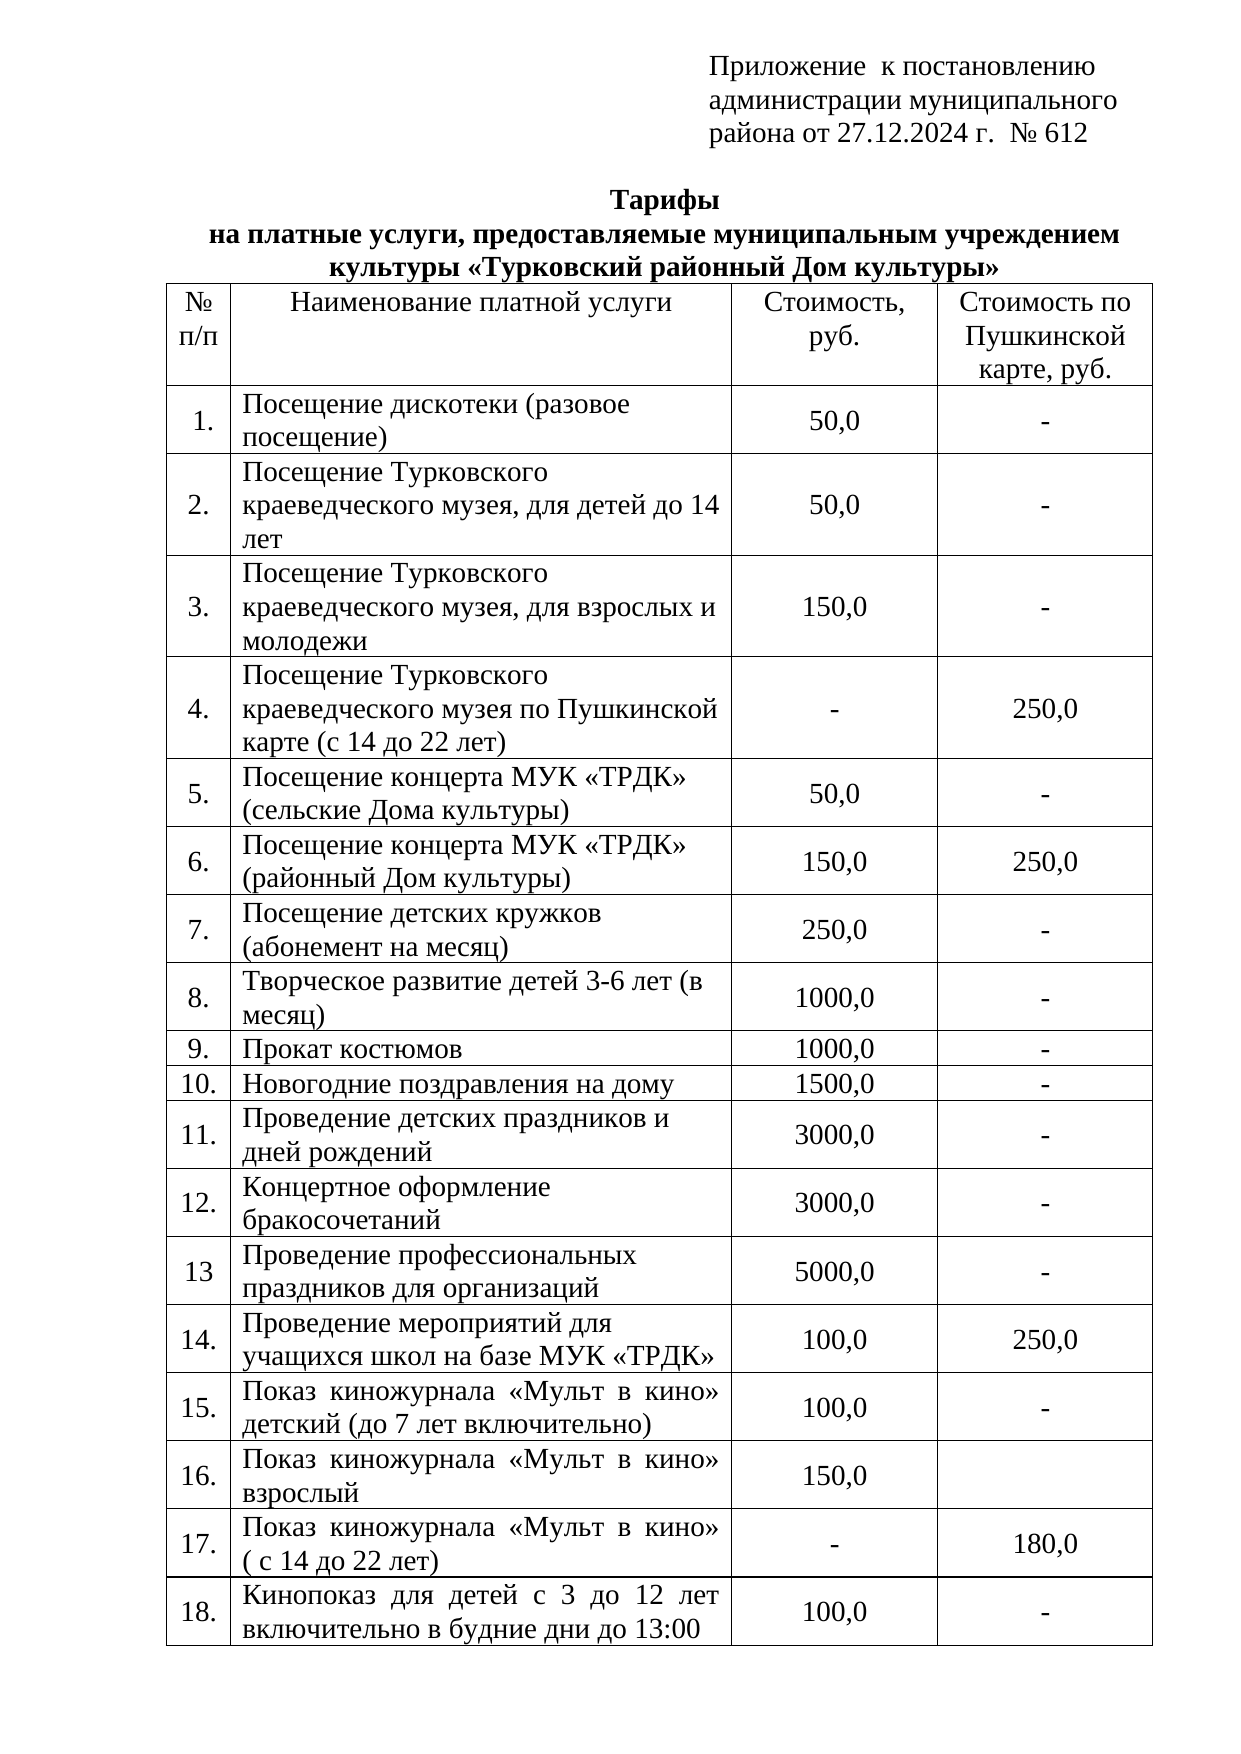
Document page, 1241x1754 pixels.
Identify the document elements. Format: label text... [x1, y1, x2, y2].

table_cell 250,0 [732, 895, 937, 962]
table_cell Посещение Турковского краеведческого музея, для детей до 14 лет [231, 454, 731, 554]
table_header Стоимость, руб. [732, 284, 937, 385]
table_cell 4. [167, 657, 230, 758]
text Приложение к постановлению [546, 48, 1152, 82]
table_header № п/п [167, 284, 230, 385]
table_cell Посещение Турковского краеведческого музея по Пушкинской карте (с 14 до 22 лет) [231, 657, 731, 758]
table_cell - [732, 1509, 937, 1576]
table_cell 17. [167, 1509, 230, 1576]
table_cell 150,0 [732, 1441, 937, 1508]
table_cell 7. [167, 895, 230, 962]
table_cell 2. [167, 454, 230, 554]
table_cell 6. [167, 827, 230, 894]
table_cell 5. [167, 759, 230, 826]
table_cell Показ киножурнала «Мульт в кино» ( с 14 до 22 лет) [231, 1509, 731, 1576]
table_cell - [938, 1066, 1152, 1099]
table_cell 150,0 [732, 556, 937, 656]
text на платные услуги, предоставляемые муниципальным учреждением культуры «Турковский районный Дом культуры» [177, 216, 1152, 283]
table_cell 250,0 [938, 1305, 1152, 1372]
text администрации муниципального [546, 82, 1152, 115]
table_cell 1. [167, 386, 230, 453]
table_cell Посещение дискотеки (разовое посещение) [231, 386, 731, 453]
table_cell - [938, 1373, 1152, 1440]
table_cell Посещение концерта МУК «ТРДК» (сельские Дома культуры) [231, 759, 731, 826]
table_cell Прокат костюмов [231, 1031, 731, 1065]
table_cell 14. [167, 1305, 230, 1372]
table_cell 16. [167, 1441, 230, 1508]
table_cell 15. [167, 1373, 230, 1440]
table_cell 100,0 [732, 1305, 937, 1372]
table_cell 3000,0 [732, 1169, 937, 1236]
table_cell 250,0 [938, 657, 1152, 758]
table_cell 50,0 [732, 454, 937, 554]
table_cell - [938, 1101, 1152, 1168]
table_cell 150,0 [732, 827, 937, 894]
table_cell - [938, 1169, 1152, 1236]
table_header Наименование платной услуги [231, 284, 731, 385]
table_cell 50,0 [732, 386, 937, 453]
table_cell 100,0 [732, 1578, 937, 1644]
table_cell 1000,0 [732, 963, 937, 1030]
table_cell Посещение концерта МУК «ТРДК» (районный Дом культуры) [231, 827, 731, 894]
table_cell 11. [167, 1101, 230, 1168]
table_cell - [938, 895, 1152, 962]
table_cell - [938, 1237, 1152, 1304]
table_cell 50,0 [732, 759, 937, 826]
table_cell 9. [167, 1031, 230, 1065]
table_cell Посещение Турковского краеведческого музея, для взрослых и молодежи [231, 556, 731, 656]
table_cell - [938, 386, 1152, 453]
table_cell 10. [167, 1066, 230, 1099]
table_header Стоимость по Пушкинской карте, руб. [938, 284, 1152, 385]
table_cell Кинопоказ для детей с 3 до 12 лет включительно в будние дни до 13:00 [231, 1578, 731, 1644]
text Тарифы [177, 182, 1152, 216]
table_cell Показ киножурнала «Мульт в кино» детский (до 7 лет включительно) [231, 1373, 731, 1440]
table_cell 100,0 [732, 1373, 937, 1440]
table_cell - [938, 454, 1152, 554]
table_cell Концертное оформление бракосочетаний [231, 1169, 731, 1236]
table_cell 18. [167, 1578, 230, 1644]
table_cell - [938, 1578, 1152, 1644]
table_cell Проведение мероприятий для учащихся школ на базе МУК «ТРДК» [231, 1305, 731, 1372]
table_cell - [938, 759, 1152, 826]
table_cell 13 [167, 1237, 230, 1304]
text района от 27.12.2024 г. № 612 [546, 115, 1152, 149]
table_cell 1000,0 [732, 1031, 937, 1065]
table_cell Проведение детских праздников и дней рождений [231, 1101, 731, 1168]
table_cell 1500,0 [732, 1066, 937, 1099]
table_cell - [938, 963, 1152, 1030]
table_cell 5000,0 [732, 1237, 937, 1304]
table_cell Показ киножурнала «Мульт в кино» взрослый [231, 1441, 731, 1508]
table_cell 180,0 [938, 1509, 1152, 1576]
table_cell - [732, 657, 937, 758]
table_cell Посещение детских кружков (абонемент на месяц) [231, 895, 731, 962]
table_cell - [938, 1031, 1152, 1065]
table_cell Проведение профессиональных праздников для организаций [231, 1237, 731, 1304]
table_cell 12. [167, 1169, 230, 1236]
table_cell - [938, 556, 1152, 656]
table_cell [938, 1441, 1152, 1508]
table_cell 250,0 [938, 827, 1152, 894]
table_cell Новогодние поздравления на дому [231, 1066, 731, 1099]
table_cell 3000,0 [732, 1101, 937, 1168]
table_cell 3. [167, 556, 230, 656]
table_cell 8. [167, 963, 230, 1030]
table_cell Творческое развитие детей 3-6 лет (в месяц) [231, 963, 731, 1030]
